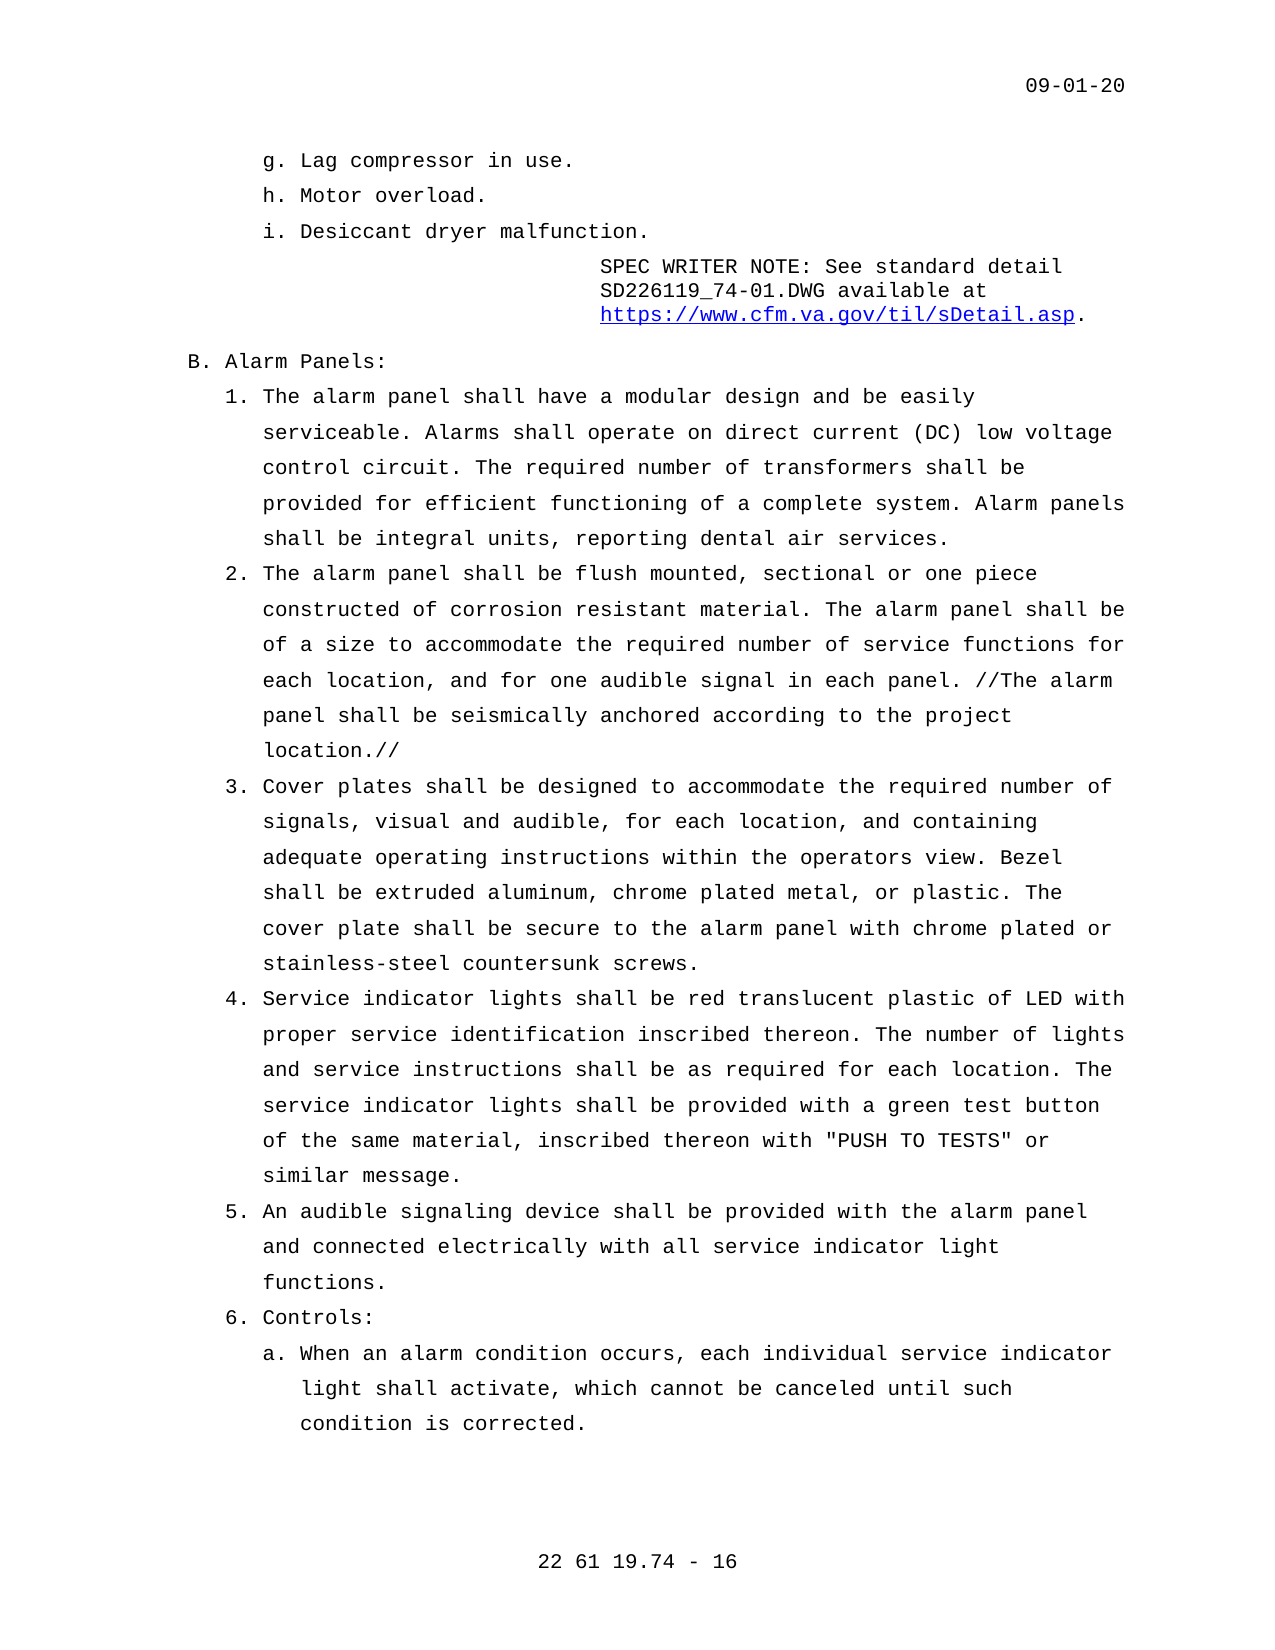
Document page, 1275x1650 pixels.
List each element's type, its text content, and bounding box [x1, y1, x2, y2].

text Motor overload. [262, 185, 1125, 209]
text An audible signaling device shall be provided with the alarm panel and connected electrically with all service indicator light functions. [225, 1201, 1125, 1295]
text The alarm panel shall be flush mounted, sectional or one piece constructed of corrosion resistant material. The alarm panel shall be of a size to accommodate the required number of service functions for each location, and for one audible signal in each panel. //The alarm panel shall be seismically anchored according to the project location.// [225, 563, 1125, 764]
text Cover plates shall be designed to accommodate the required number of signals, visual and audible, for each location, and containing adequate operating instructions within the operators view. Bezel shall be extruded aluminum, chrome plated metal, or plastic. The cover plate shall be secure to the alarm panel with chrome plated or stainless-steel countersunk screws. [225, 776, 1125, 977]
text Alarm Panels: [187, 351, 1125, 374]
text Desiccant dryer malfunction. [262, 221, 1125, 244]
text When an alarm condition occurs, each individual service indicator light shall activate, which cannot be canceled until such condition is corrected. [262, 1342, 1125, 1437]
text Controls: [225, 1307, 1125, 1331]
text Lag compressor in use. [262, 150, 1125, 174]
text Service indicator lights shall be red translucent plastic of LED with proper service identification inscribed thereon. The number of lights and service instructions shall be as required for each location. The service indicator lights shall be provided with a green test button of the same material, inscribed thereon with "PUSH TO TESTS" or similar message. [225, 988, 1125, 1189]
text The alarm panel shall have a modular design and be easily serviceable. Alarms shall operate on direct current (DC) low voltage control circuit. The required number of transformers shall be provided for efficient functioning of a complete system. Alarm panels shall be integral units, reporting dental air services. [225, 386, 1125, 552]
text SPEC WRITER NOTE: See standard detail SD226119_74-01.DWG available at https://www.cfm.va.gov/til/sDetail.asp. [600, 256, 1125, 327]
